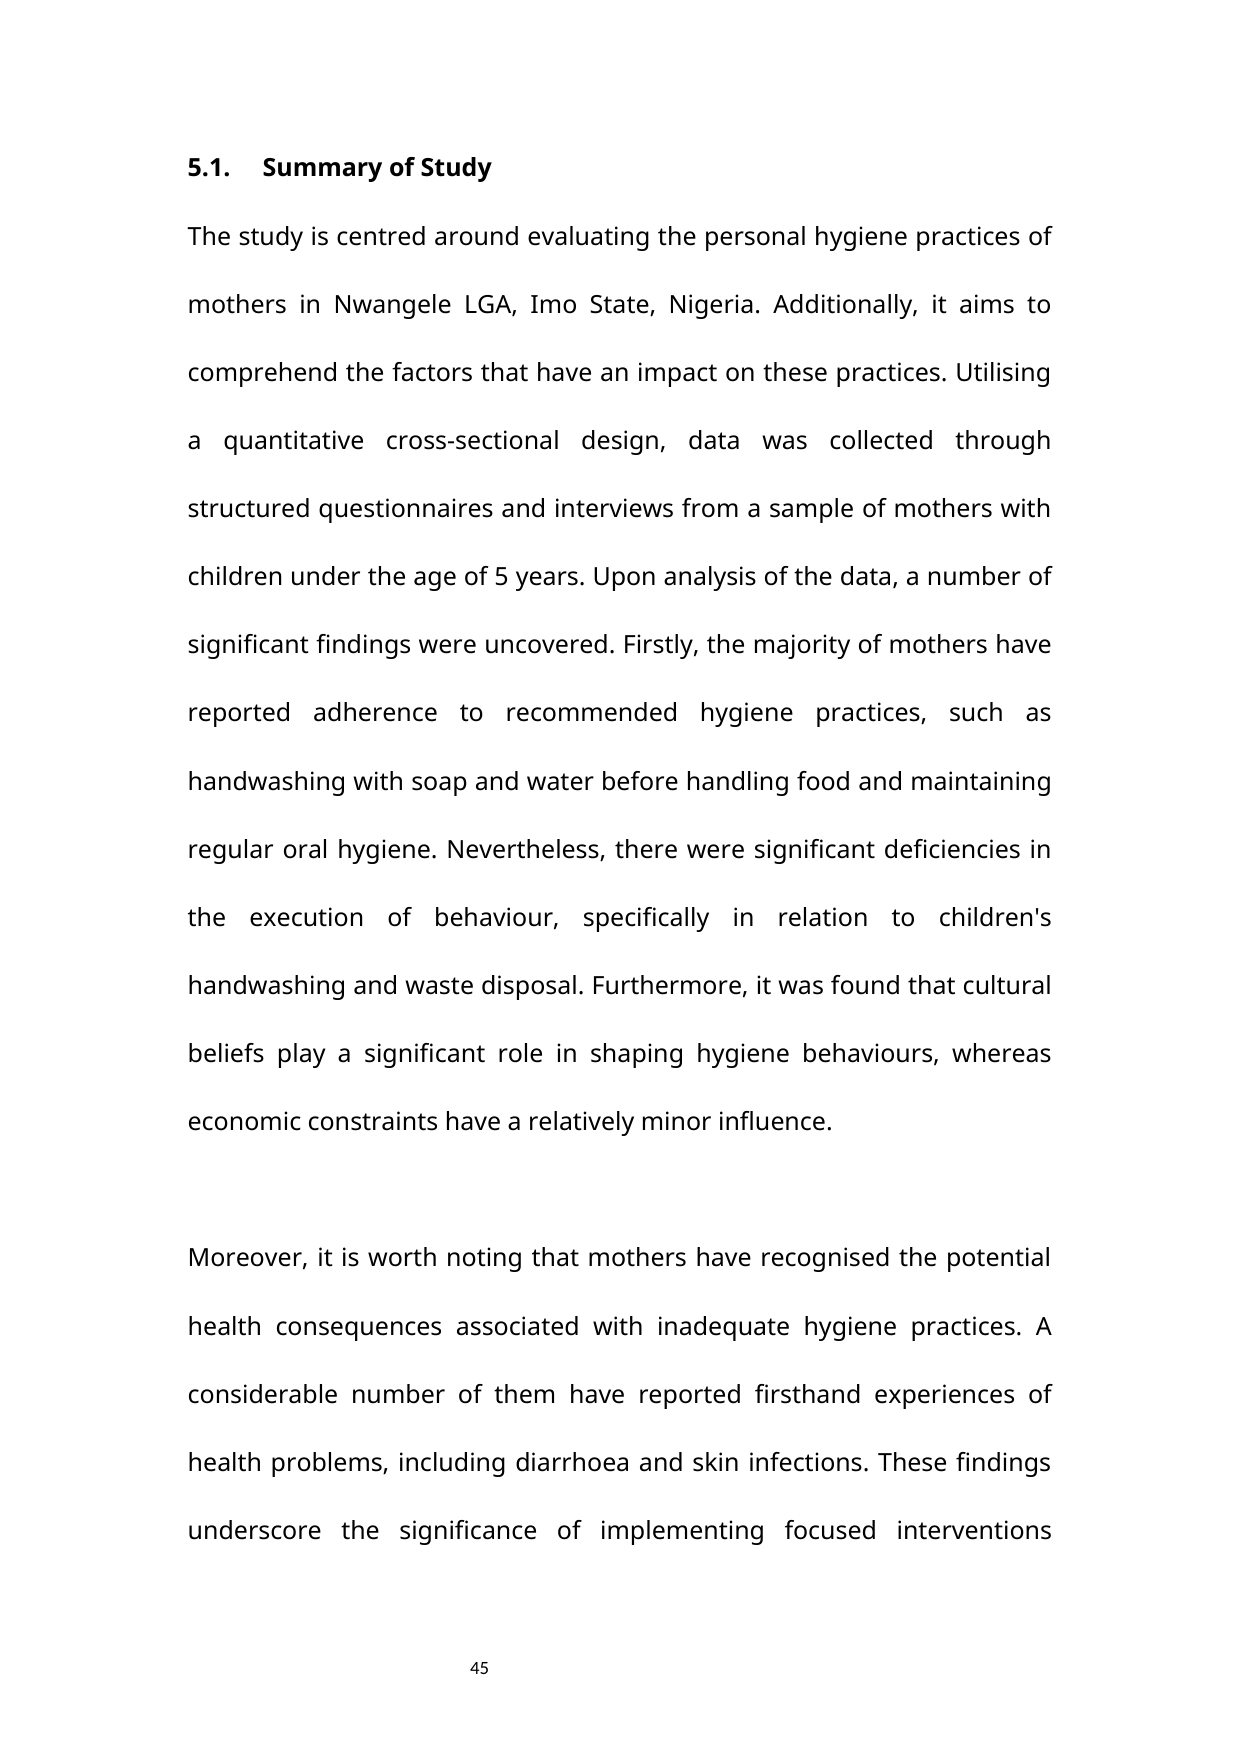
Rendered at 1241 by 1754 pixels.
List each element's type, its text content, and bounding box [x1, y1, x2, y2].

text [187, 1240, 1053, 1547]
text The study is centred around evaluating the personal hygiene practices of mothers in Nwangele LGA, Imo State, Nigeria. Additionally, it aims to comprehend the factors that have an impact on these practices. Utilising a quantitative cross-sectional design, data was collected through structured questionnaires and interviews from a sample of mothers with children under the age of 5 years. Upon analysis of the data, a number of significant findings were uncovered. Firstly, the majority of mothers have reported adherence to recommended hygiene practices, such as handwashing with soap and water before handling food and maintaining regular oral hygiene. Nevertheless, there were significant deficiencies in the execution of behaviour, specifically in relation to children's handwashing and waste disposal. Furthermore, it was found that cultural beliefs play a significant role in shaping hygiene behaviours, whereas economic constraints have a relatively minor influence. [187, 218, 1053, 1138]
text 5.1. Summary of Study [187, 150, 1053, 184]
